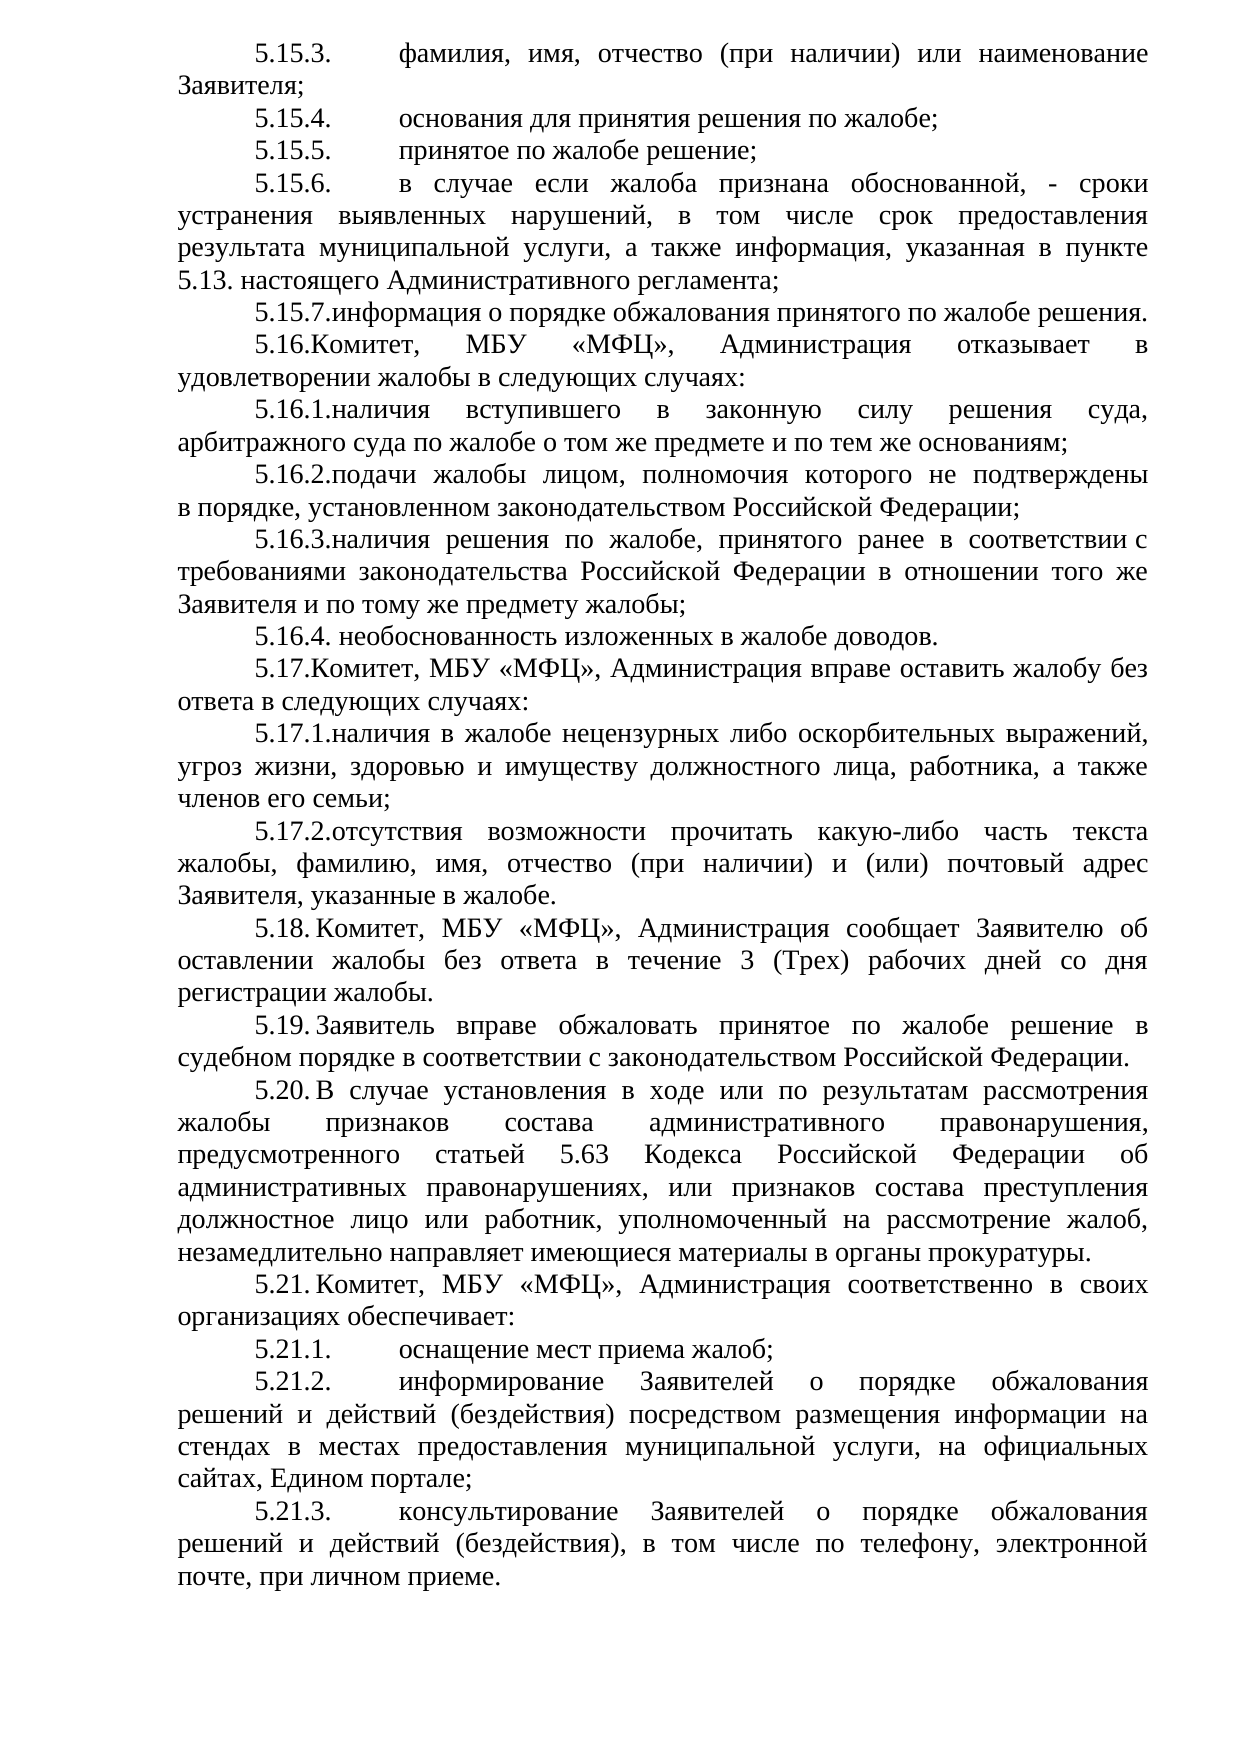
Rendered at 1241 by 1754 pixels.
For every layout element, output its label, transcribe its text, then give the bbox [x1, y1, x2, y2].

text 5.18. Комитет, МБУ «МФЦ», Администрация сообщает Заявителю об оставлении жалобы без ответа в течение 3 (Tpex) рабочих дней со дня регистрации жалобы. [177, 911, 1149, 1008]
text 5.15.4. основания для принятия решения по жалобе; [177, 101, 1149, 133]
text 5.15.7.информация о порядке обжалования принятого по жалобе решения. [177, 295, 1149, 328]
text 5.21. Комитет, МБУ «МФЦ», Администрация соответственно в своих организациях обеспечивает: [177, 1267, 1149, 1332]
text 5.16.Комитет, МБУ «МФЦ», Администрация отказывает в удовлетворении жалобы в следующих случаях: [177, 328, 1149, 392]
text 5.20. В случае установления в ходе или по результатам рассмотрения жалобы признаков состава административного правонарушения, предусмотренного статьей 5.63 Кодекса Российской Федерации об административных правонарушениях, или признаков состава преступления должностное лицо или работник, уполномоченный на рассмотрение жалоб, незамедлительно направляет имеющиеся материалы в органы прокуратуры. [177, 1073, 1149, 1267]
text 5.16.3.наличия решения по жалобе, принятого ранее в соответствии с требованиями законодательства Российской Федерации в отношении того же Заявителя и по тому же предмету жалобы; [177, 522, 1149, 619]
text 5.17.1.наличия в жалобе нецензурных либо оскорбительных выражений, угроз жизни, здоровью и имуществу должностного лица, работника, а также членов его семьи; [177, 716, 1149, 813]
text 5.21.1. оснащение мест приема жалоб; [177, 1332, 1149, 1364]
text 5.19. Заявитель вправе обжаловать принятое по жалобе решение в судебном порядке в соответствии с законодательством Российской Федерации. [177, 1008, 1149, 1073]
text 5.15.6. в случае если жалоба признана обоснованной, - сроки устранения выявленных нарушений, в том числе срок предоставления результата муниципальной услуги, а также информация, указанная в пункте 5.13. настоящего Административного регламента; [177, 166, 1149, 295]
text 5.16.1.наличия вступившего в законную силу решения суда, арбитражного суда по жалобе о том же предмете и по тем же основаниям; [177, 392, 1149, 457]
text 5.17.Комитет, МБУ «МФЦ», Администрация вправе оставить жалобу без ответа в следующих случаях: [177, 652, 1149, 716]
text 5.16.4. необоснованность изложенных в жалобе доводов. [177, 619, 1149, 652]
text 5.21.2. информирование Заявителей о порядке обжалования решений и действий (бездействия) посредством размещения информации на стендах в местах предоставления муниципальной услуги, на официальных сайтах, Едином портале; [177, 1364, 1149, 1494]
text 5.16.2.подачи жалобы лицом, полномочия которого не подтверждены в порядке, установленном законодательством Российской Федерации; [177, 457, 1149, 522]
text 5.15.3. фамилия, имя, отчество (при наличии) или наименование Заявителя; [177, 36, 1149, 101]
text 5.15.5. принятое по жалобе решение; [177, 133, 1149, 166]
text 5.21.3. консультирование Заявителей о порядке обжалования решений и действий (бездействия), в том числе по телефону, электронной почте, при личном приеме. [177, 1494, 1149, 1591]
text 5.17.2.отсутствия возможности прочитать какую-либо часть текста жалобы, фамилию, имя, отчество (при наличии) и (или) почтовый адрес Заявителя, указанные в жалобе. [177, 813, 1149, 911]
